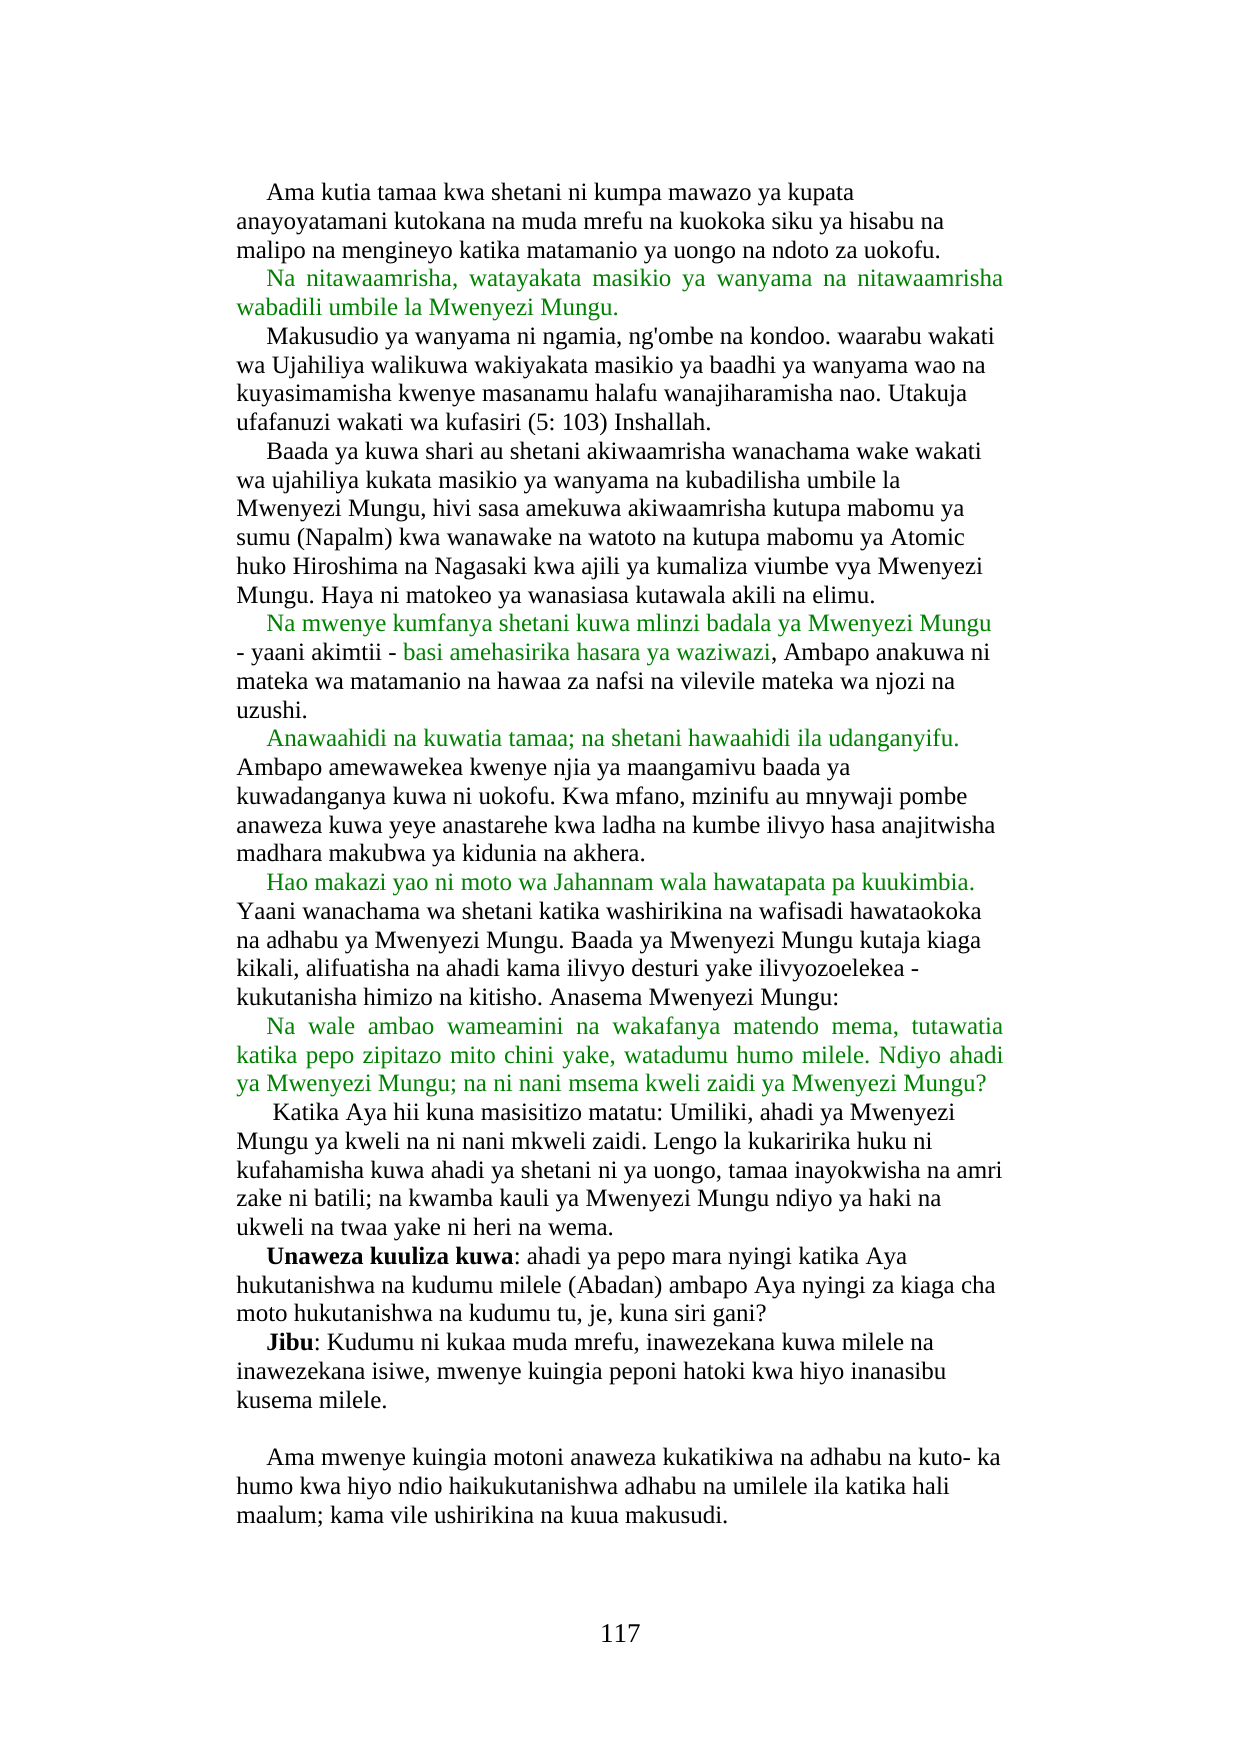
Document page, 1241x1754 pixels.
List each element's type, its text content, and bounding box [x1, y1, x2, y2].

text Na wale ambao wameamini na wakafanya matendo mema, tutawatia katika pepo zipitazo mito chini yake, watadumu humo milele. Ndiyo ahadi ya Mwenyezi Mungu; na ni nani msema kweli zaidi ya Mwenyezi Mungu? [236, 1011, 1004, 1097]
text Katika Aya hii kuna masisitizo matatu: Umiliki, ahadi ya Mwenyezi Mungu ya kweli na ni nani mkweli zaidi. Lengo la kukaririka huku ni kufahamisha kuwa ahadi ya shetani ni ya uongo, tamaa inayokwisha na amri zake ni batili; na kwamba kauli ya Mwenyezi Mungu ndiyo ya haki na ukweli na twaa yake ni heri na wema. [236, 1097, 1004, 1241]
text Jibu: Kudumu ni kukaa muda mrefu, inawezekana kuwa milele na inawezekana isiwe, mwenye kuingia peponi hatoki kwa hiyo inanasibu kusema milele. [236, 1327, 1004, 1413]
text Na mwenye kumfanya shetani kuwa mlinzi badala ya Mwenyezi Mungu - yaani akimtii - basi amehasirika hasara ya waziwazi, Ambapo anakuwa ni mateka wa matamanio na hawaa za nafsi na vilevile mateka wa njozi na uzushi. [236, 608, 1004, 723]
text Hao makazi yao ni moto wa Jahannam wala hawatapata pa kuukimbia. Yaani wanachama wa shetani katika washirikina na wafisadi hawataokoka na adhabu ya Mwenyezi Mungu. Baada ya Mwenyezi Mungu kutaja kiaga kikali, alifuatisha na ahadi kama ilivyo desturi yake ilivyozoelekea - kukutanisha himizo na kitisho. Anasema Mwenyezi Mungu: [236, 867, 1004, 1011]
text Ama mwenye kuingia motoni anaweza kukatikiwa na adhabu na kuto- ka humo kwa hiyo ndio haikukutanishwa adhabu na umilele ila katika hali maalum; kama vile ushirikina na kuua makusudi. [236, 1442, 1004, 1528]
text Anawaahidi na kuwatia tamaa; na shetani hawaahidi ila udanganyifu. Ambapo amewawekea kwenye njia ya maangamivu baada ya kuwadanganya kuwa ni uokofu. Kwa mfano, mzinifu au mnywaji pombe anaweza kuwa yeye anastarehe kwa ladha na kumbe ilivyo hasa anajitwisha madhara makubwa ya kidunia na akhera. [236, 723, 1004, 867]
text Baada ya kuwa shari au shetani akiwaamrisha wanachama wake wakati wa ujahiliya kukata masikio ya wanyama na kubadilisha umbile la Mwenyezi Mungu, hivi sasa amekuwa akiwaamrisha kutupa mabomu ya sumu (Napalm) kwa wanawake na watoto na kutupa mabomu ya Atomic huko Hiroshima na Nagasaki kwa ajili ya kumaliza viumbe vya Mwenyezi Mungu. Haya ni matokeo ya wanasiasa kutawala akili na elimu. [236, 436, 1004, 608]
text Na nitawaamrisha, watayakata masikio ya wanyama na nitawaamrisha wabadili umbile la Mwenyezi Mungu. [236, 263, 1004, 321]
text Ama kutia tamaa kwa shetani ni kumpa mawazo ya kupata anayoyatamani kutokana na muda mrefu na kuokoka siku ya hisabu na malipo na mengineyo katika matamanio ya uongo na ndoto za uokofu. [236, 177, 1004, 263]
text Makusudio ya wanyama ni ngamia, ng'ombe na kondoo. waarabu wakati wa Ujahiliya walikuwa wakiyakata masikio ya baadhi ya wanyama wao na kuyasimamisha kwenye masanamu halafu wanajiharamisha nao. Utakuja ufafanuzi wakati wa kufasiri (5: 103) Inshallah. [236, 321, 1004, 436]
